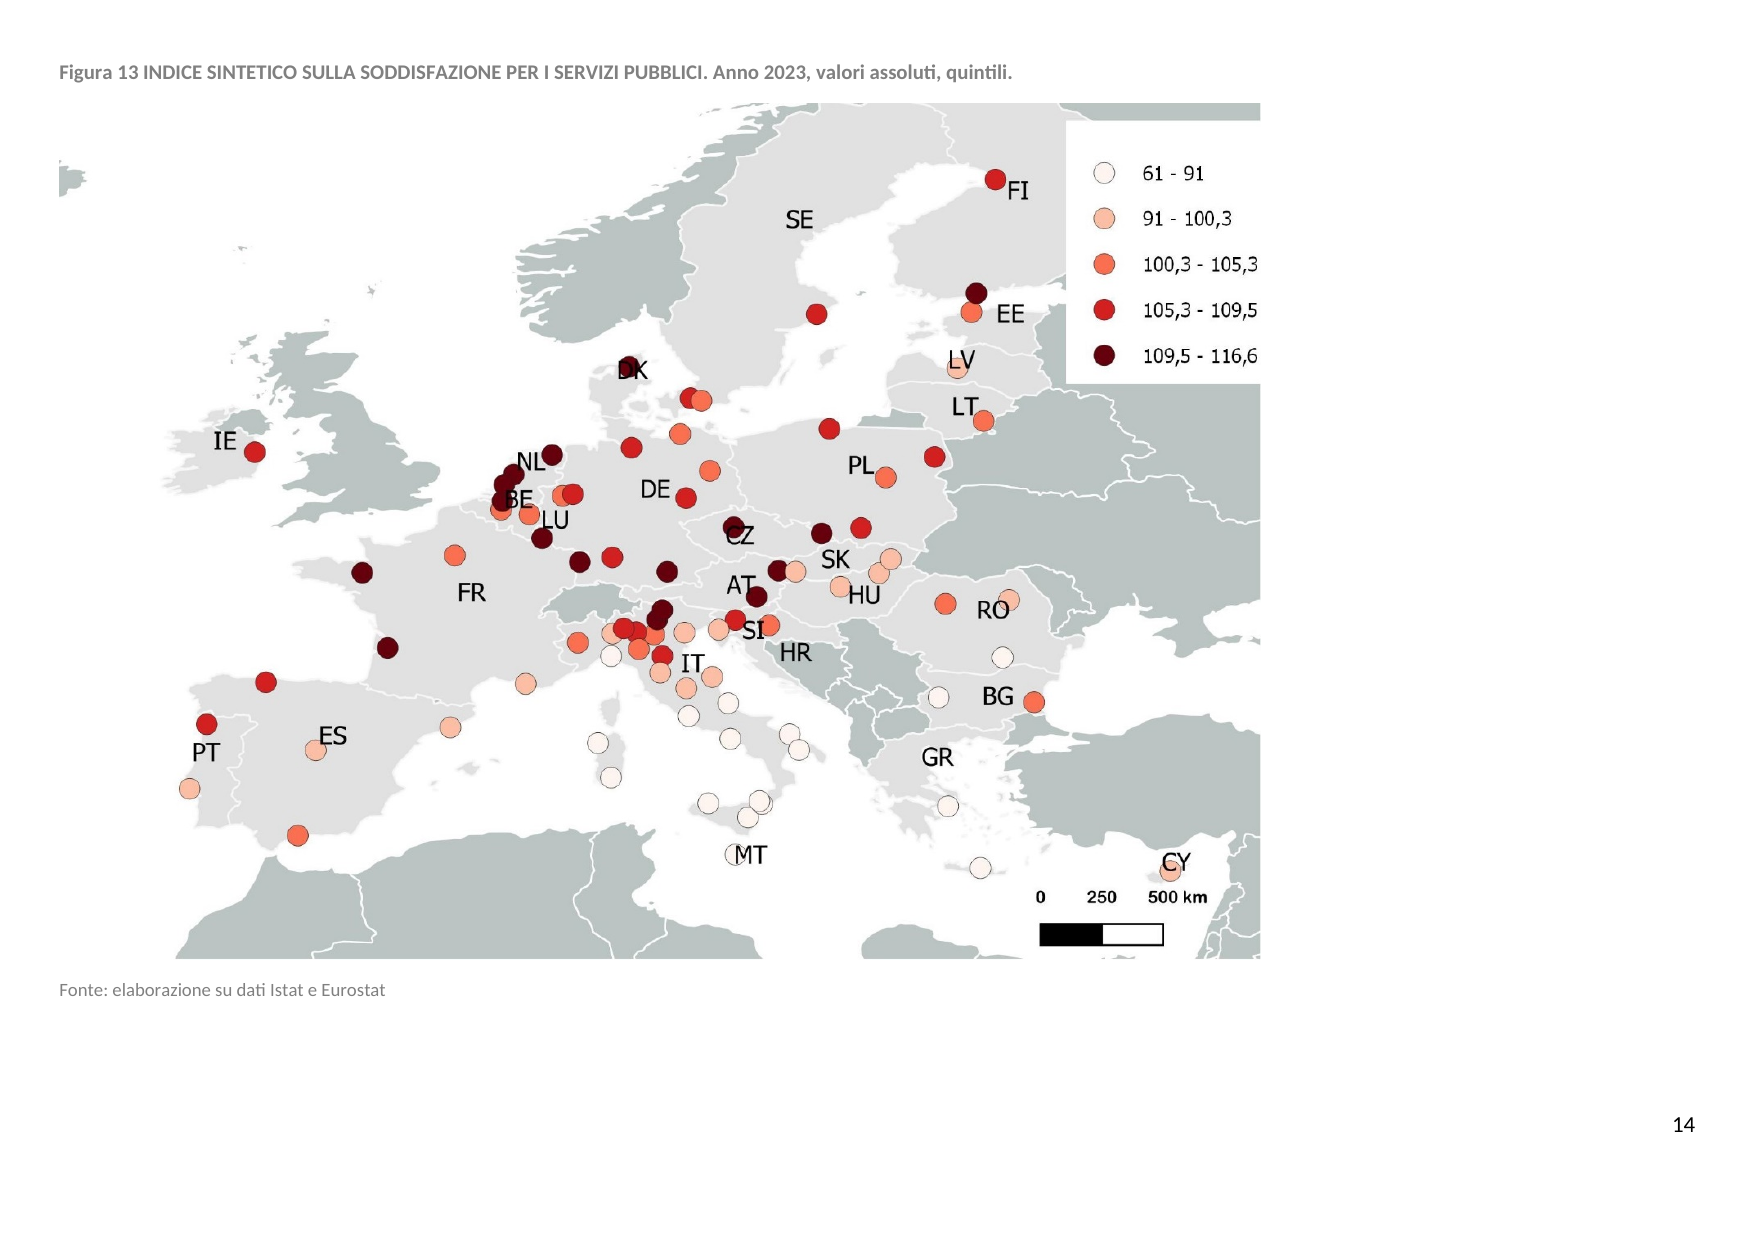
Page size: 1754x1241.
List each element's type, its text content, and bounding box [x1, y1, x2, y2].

text Fonte: elaborazione su dati Istat e Eurostat [59, 978, 1695, 1001]
picture [59, 103, 1261, 960]
text Figura 13 INDICE SINTETICO SULLA SODDISFAZIONE PER I SERVIZI PUBBLICI. Anno 2023, valori assoluti, quintili. [59, 59, 1695, 84]
